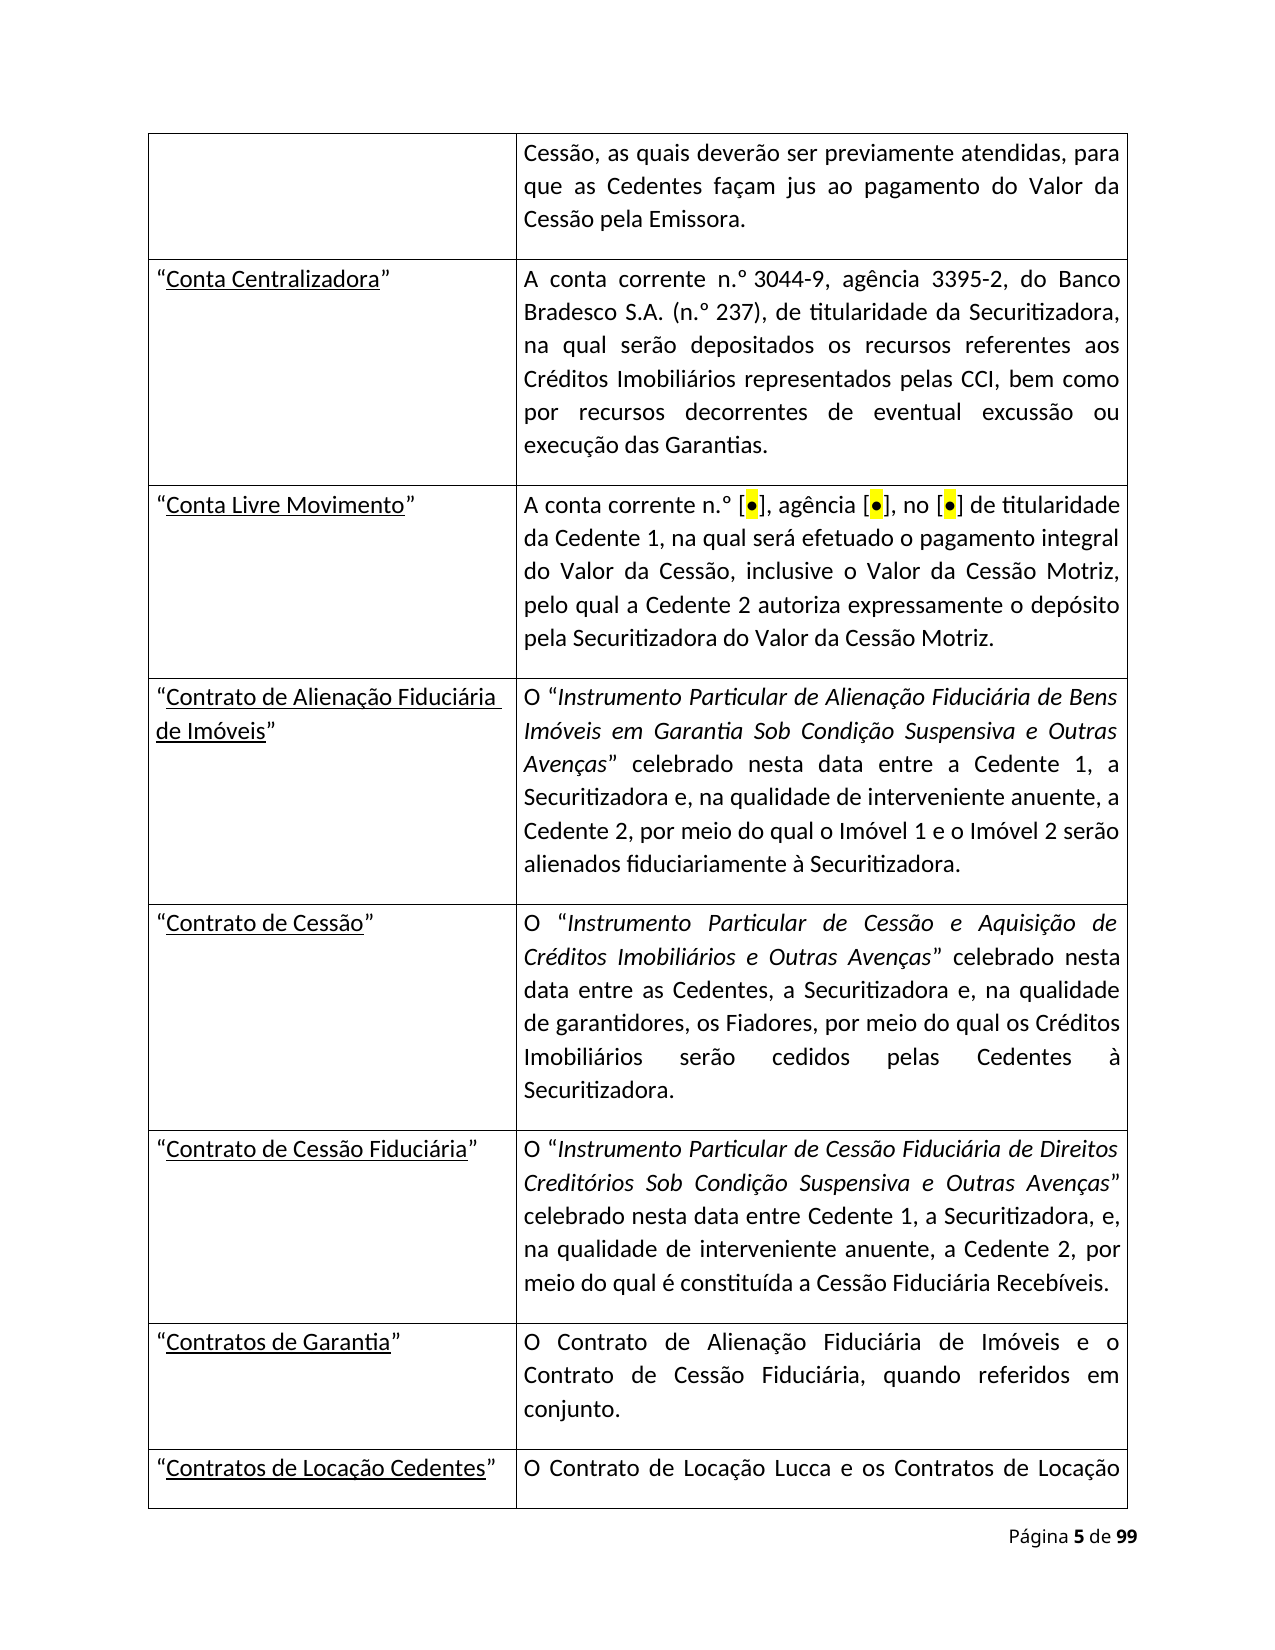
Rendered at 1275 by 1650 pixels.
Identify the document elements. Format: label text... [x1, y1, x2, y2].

table_cell A conta corrente n.º [•], agência [•], no [•] de titularidade da Cedente 1, na qual será efetuado o pagamento integral do Valor da Cessão, inclusive o Valor da Cessão Motriz, pelo qual a Cedente 2 autoriza expressamente o depósito pela Securitizadora do Valor da Cessão Motriz. [517, 486, 1127, 678]
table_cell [517, 1450, 1127, 1508]
table_cell O “Instrumento Particular de Cessão e Aquisição de Créditos Imobiliários e Outras Avenças” celebrado nesta data entre as Cedentes, a Securitizadora e, na qualidade de garantidores, os Fiadores, por meio do qual os Créditos Imobiliários serão cedidos pelas Cedentes à Securitizadora. [517, 905, 1127, 1130]
table_cell O “Instrumento Particular de Cessão Fiduciária de Direitos Creditórios Sob Condição Suspensiva e Outras Avenças” celebrado nesta data entre Cedente 1, a Securitizadora, e, na qualidade de interveniente anuente, a Cedente 2, por meio do qual é constituída a Cessão Fiduciária Recebíveis. [517, 1131, 1127, 1323]
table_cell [149, 134, 516, 259]
table_cell A conta corrente n.º 3044-9, agência 3395-2, do Banco Bradesco S.A. (n.º 237), de titularidade da Securitizadora, na qual serão depositados os recursos referentes aos Créditos Imobiliários representados pelas CCI, bem como por recursos decorrentes de eventual excussão ou execução das Garantias. [517, 260, 1127, 485]
table_cell O Contrato de Alienação Fiduciária de Imóveis e o Contrato de Cessão Fiduciária, quando referidos em conjunto. [517, 1324, 1127, 1449]
table_cell “Contrato de Cessão” [149, 905, 516, 1130]
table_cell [149, 1450, 516, 1508]
table_cell “Contrato de Alienação Fiduciária de Imóveis” [149, 679, 516, 904]
table_cell “Conta Centralizadora” [149, 260, 516, 485]
table_cell “Conta Livre Movimento” [149, 486, 516, 678]
table_cell “Contrato de Cessão Fiduciária” [149, 1131, 516, 1323]
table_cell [517, 134, 1127, 259]
table_cell O “Instrumento Particular de Alienação Fiduciária de Bens Imóveis em Garantia Sob Condição Suspensiva e Outras Avenças” celebrado nesta data entre a Cedente 1, a Securitizadora e, na qualidade de interveniente anuente, a Cedente 2, por meio do qual o Imóvel 1 e o Imóvel 2 serão alienados fiduciariamente à Securitizadora. [517, 679, 1127, 904]
table_cell “Contratos de Garantia” [149, 1324, 516, 1449]
